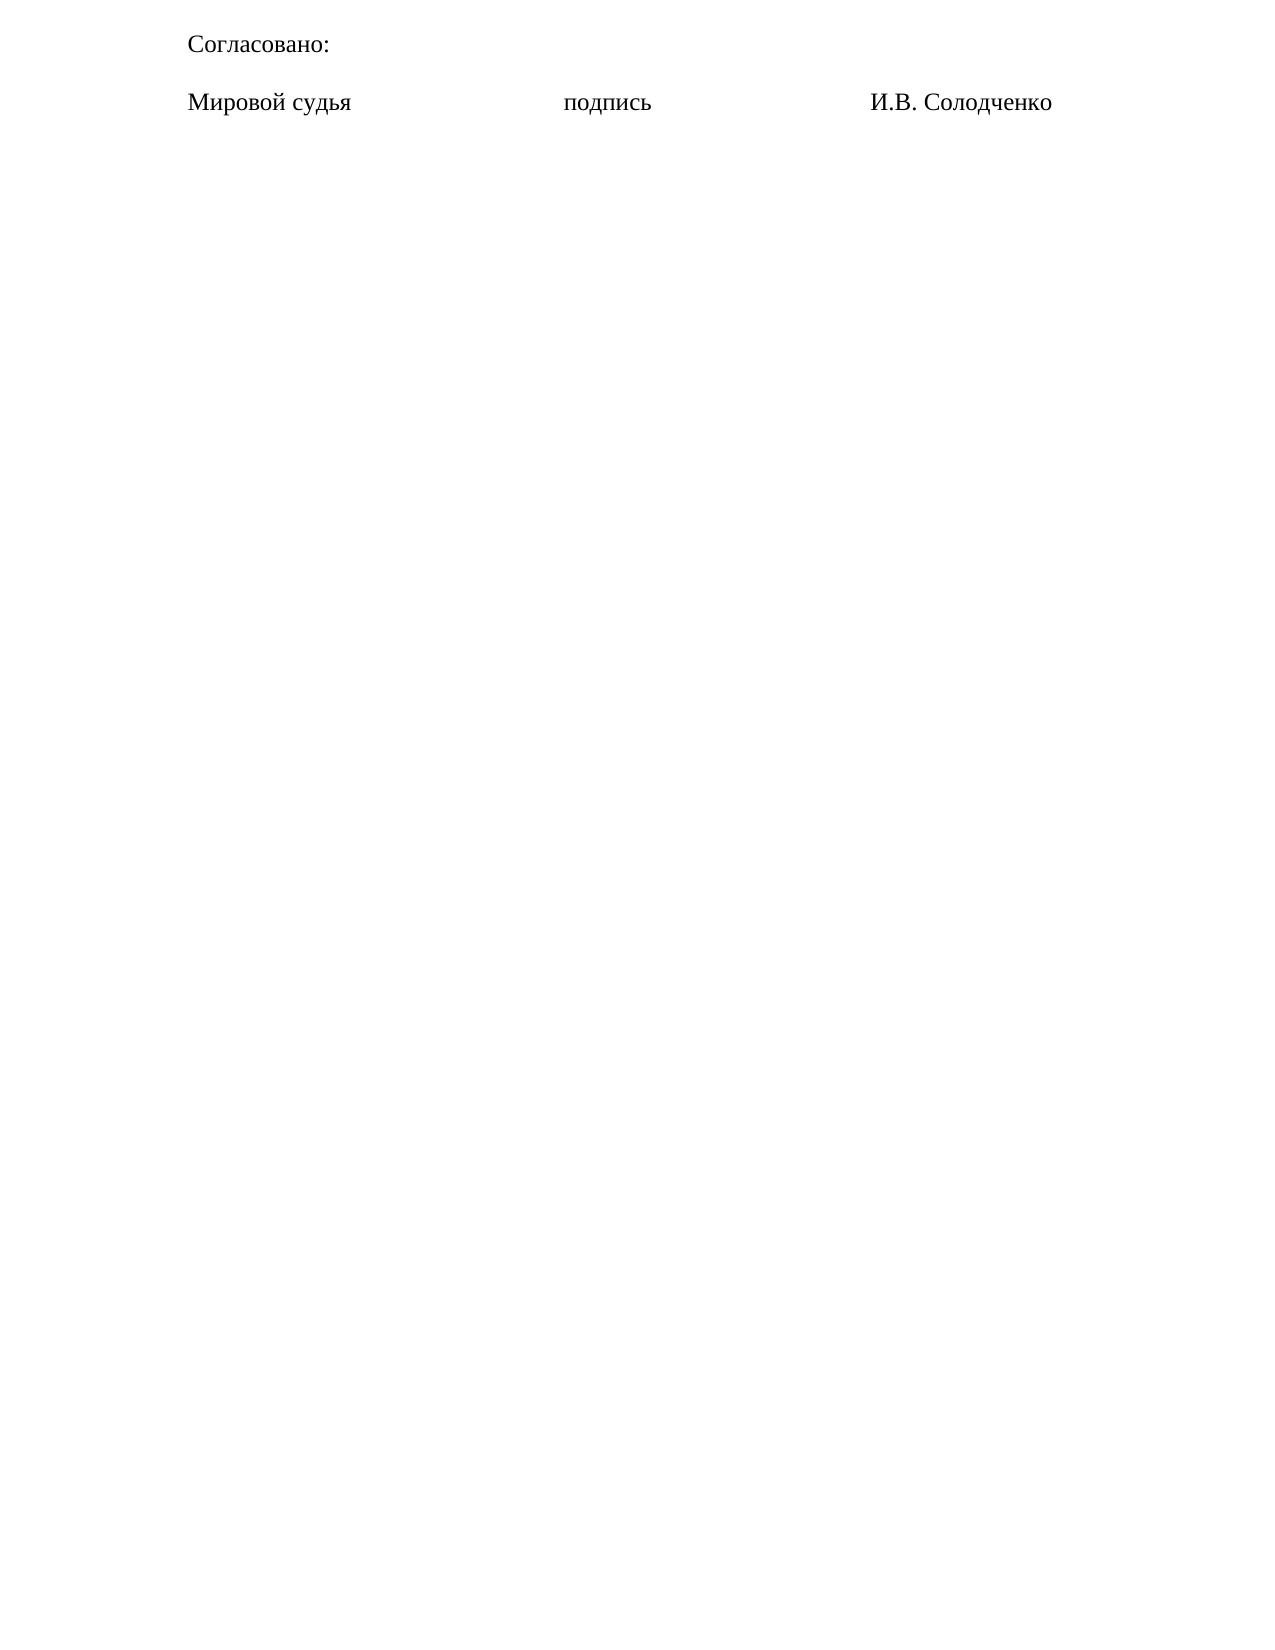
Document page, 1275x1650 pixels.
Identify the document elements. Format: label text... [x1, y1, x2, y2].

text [187, 87, 1087, 116]
text Согласовано: [187, 29, 1087, 58]
